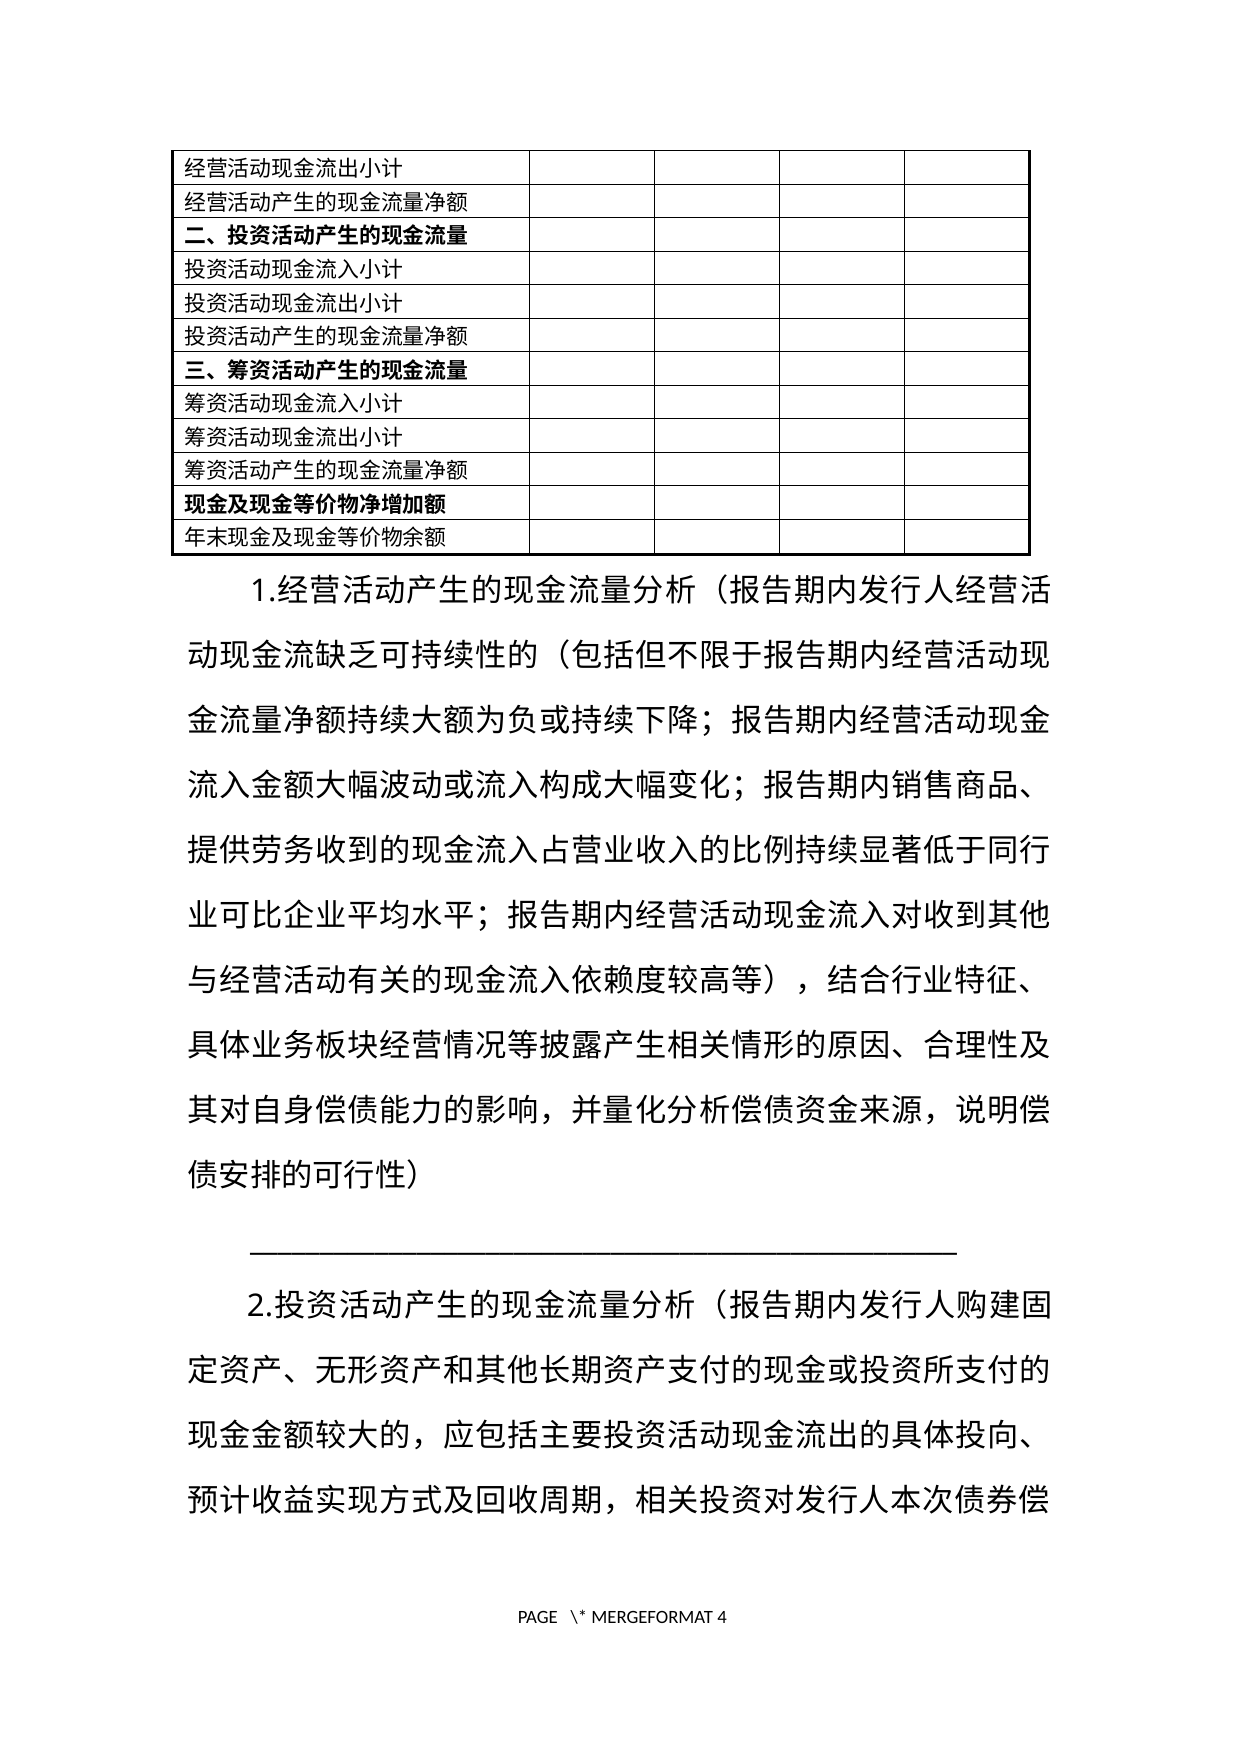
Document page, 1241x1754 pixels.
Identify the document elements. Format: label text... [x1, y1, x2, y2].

table_cell [905, 419, 1028, 452]
table_cell 筹资活动现金流入小计 [174, 386, 529, 418]
table_cell 年末现金及现金等价物余额 [174, 520, 529, 552]
table_cell [905, 252, 1028, 284]
table_cell [655, 252, 779, 284]
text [187, 1206, 1053, 1271]
table_cell [655, 352, 779, 385]
table_cell [780, 386, 904, 418]
table_cell [530, 151, 654, 183]
table_cell 投资活动产生的现金流量净额 [174, 319, 529, 351]
table_cell [530, 520, 654, 552]
table_cell [530, 352, 654, 385]
table_cell [655, 486, 779, 519]
table_cell 三、筹资活动产生的现金流量 [174, 352, 529, 385]
table_cell [655, 520, 779, 552]
table_cell [655, 151, 779, 183]
table_cell [780, 352, 904, 385]
table_cell [905, 285, 1028, 318]
table_cell [780, 453, 904, 485]
table_cell [530, 185, 654, 217]
table_cell 经营活动产生的现金流量净额 [174, 185, 529, 217]
table_cell [655, 218, 779, 251]
table_cell [905, 352, 1028, 385]
table_cell 二、投资活动产生的现金流量 [174, 218, 529, 251]
table_cell [655, 319, 779, 351]
table_cell [905, 319, 1028, 351]
text 1.经营活动产生的现金流量分析（报告期内发行人经营活动现金流缺乏可持续性的（包括但不限于报告期内经营活动现金流量净额持续大额为负或持续下降；报告期内经营活动现金流入金额大幅波动或流入构成大幅变化；报告期内销售商品、提供劳务收到的现金流入占营业收入的比例持续显著低于同行业可比企业平均水平；报告期内经营活动现金流入对收到其他与经营活动有关的现金流入依赖度较高等），结合行业特征、具体业务板块经营情况等披露产生相关情形的原因、合理性及其对自身偿债能力的影响，并量化分析偿债资金来源，说明偿债安排的可行性） [187, 556, 1053, 1206]
table_cell [530, 252, 654, 284]
table_cell [655, 419, 779, 452]
table_cell [780, 218, 904, 251]
table_cell [905, 151, 1028, 183]
table_cell [655, 386, 779, 418]
table_cell [905, 486, 1028, 519]
table_cell [530, 319, 654, 351]
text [187, 1271, 1053, 1531]
table_cell [780, 285, 904, 318]
table_cell [905, 185, 1028, 217]
table_cell [905, 520, 1028, 552]
table_cell [530, 419, 654, 452]
table_cell [780, 419, 904, 452]
table_cell [655, 285, 779, 318]
table_cell 筹资活动产生的现金流量净额 [174, 453, 529, 485]
table_cell [655, 453, 779, 485]
table_cell [780, 185, 904, 217]
table_cell [780, 486, 904, 519]
table_cell [530, 285, 654, 318]
table_cell [780, 520, 904, 552]
table_cell 投资活动现金流出小计 [174, 285, 529, 318]
table_cell [780, 252, 904, 284]
table_cell [905, 218, 1028, 251]
table_cell 投资活动现金流入小计 [174, 252, 529, 284]
table_cell [780, 151, 904, 183]
table_cell [530, 218, 654, 251]
table_cell [530, 453, 654, 485]
table_cell [780, 319, 904, 351]
table_cell [530, 486, 654, 519]
table_cell [905, 386, 1028, 418]
table_cell [530, 386, 654, 418]
table_cell 经营活动现金流出小计 [174, 151, 529, 183]
table_cell 现金及现金等价物净增加额 [174, 486, 529, 519]
table_cell [905, 453, 1028, 485]
table_cell [655, 185, 779, 217]
table_cell 筹资活动现金流出小计 [174, 419, 529, 452]
